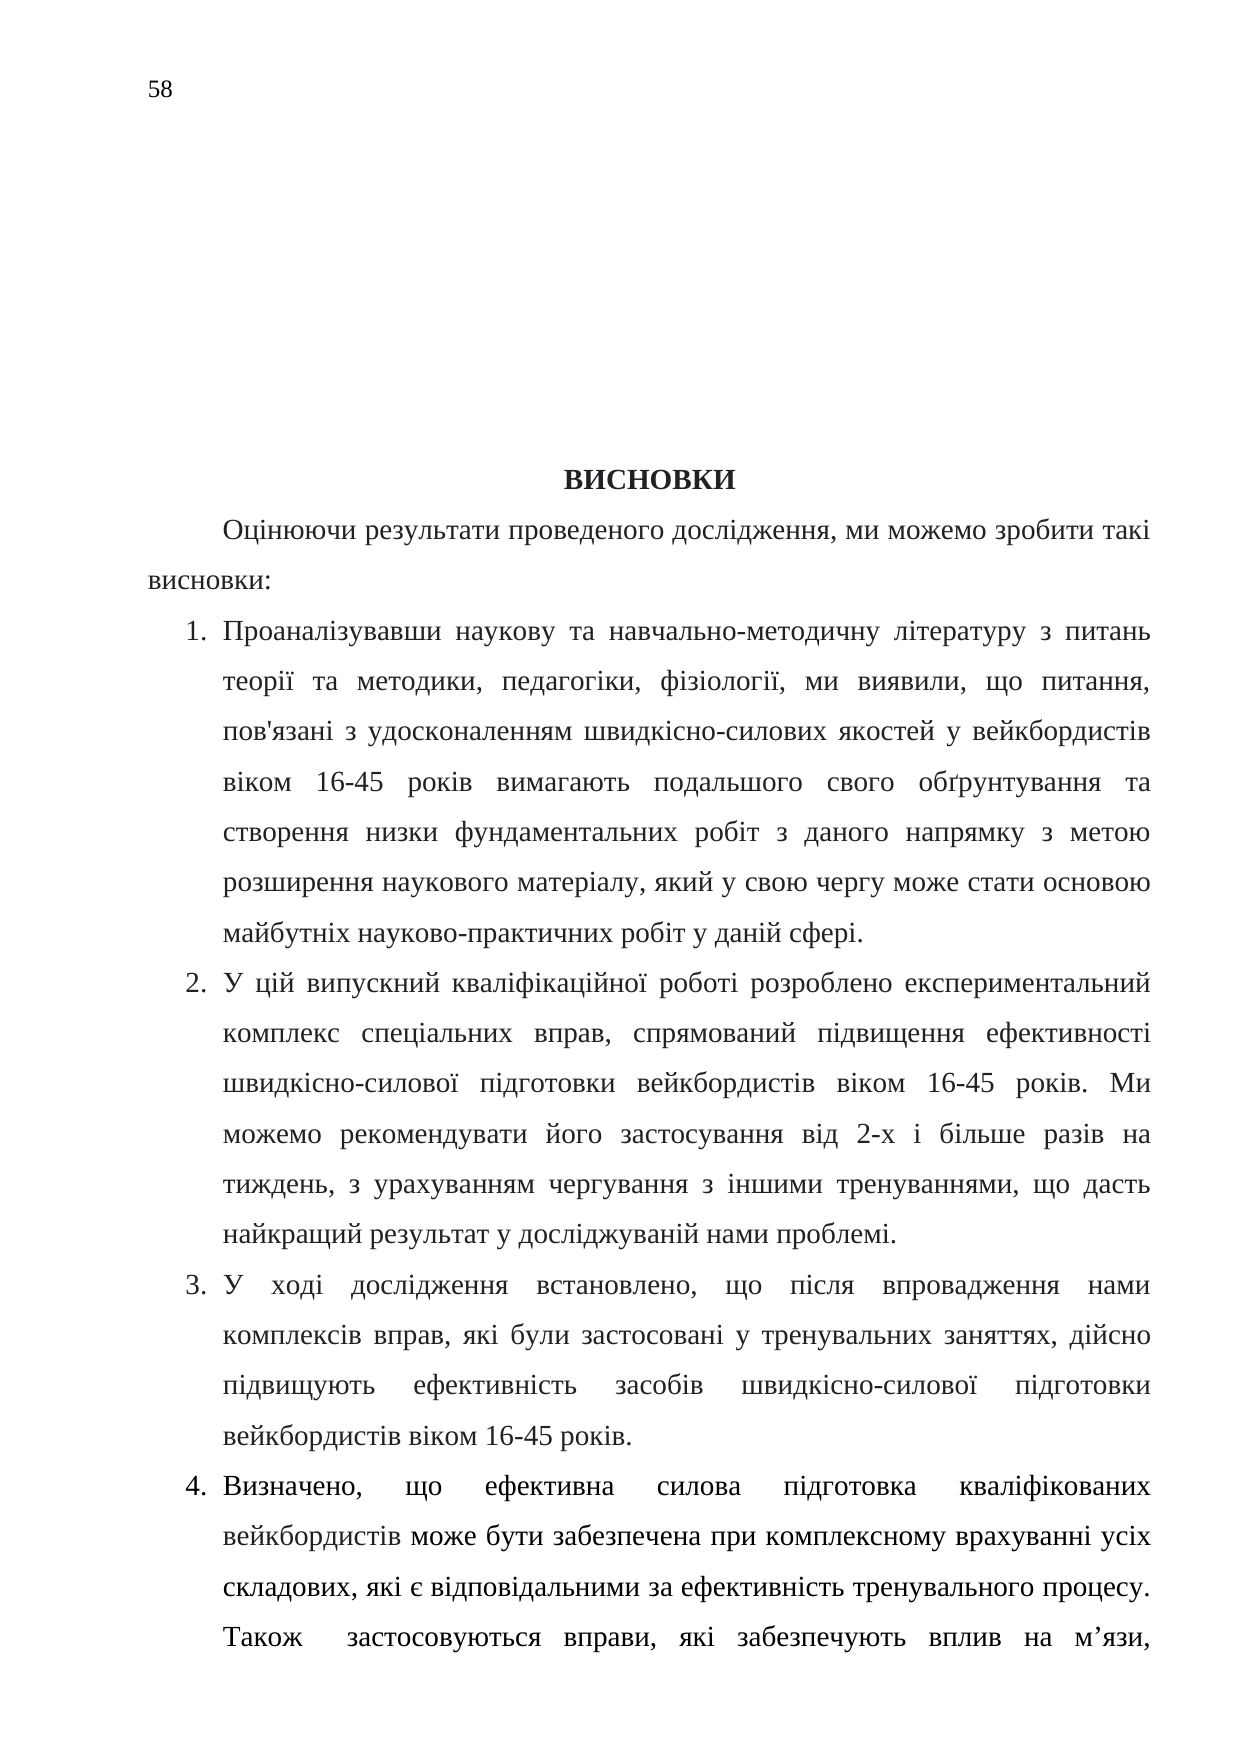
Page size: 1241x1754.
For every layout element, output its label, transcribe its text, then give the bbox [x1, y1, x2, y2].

text Оцінюючи результати проведеного дослідження, ми можемо зробити такі висновки: [148, 512, 1152, 596]
list У ході дослідження встановлено, що після впровадження нами комплексів вправ, які були застосовані у тренувальних заняттях, дійсно підвищують ефективність засобів швидкісно-силової підготовки вейкбордистів віком 16-45 років. [185, 1267, 1152, 1451]
list У цій випускний кваліфікаційної роботі розроблено експериментальний комплекс спеціальних вправ, спрямований підвищення ефективності швидкісно-силової підготовки вейкбордистів віком 16-45 років. Ми можемо рекомендувати його застосування від 2-х і більше разів на тиждень, з урахуванням чергування з іншими тренуваннями, що дасть найкращий результат у досліджуваній нами проблемі. [185, 965, 1152, 1250]
text ВИСНОВКИ [148, 462, 1152, 495]
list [185, 1468, 1152, 1653]
list Проаналізувавши наукову та навчально-методичну літературу з питань теорії та методики, педагогіки, фізіології, ми виявили, що питання, пов'язані з удосконаленням швидкісно-силових якостей у вейкбордистів віком 16-45 років вимагають подальшого свого обґрунтування та створення низки фундаментальних робіт з даного напрямку з метою розширення наукового матеріалу, який у свою чергу може стати основою майбутніх науково-практичних робіт у даній сфері. [185, 613, 1152, 948]
